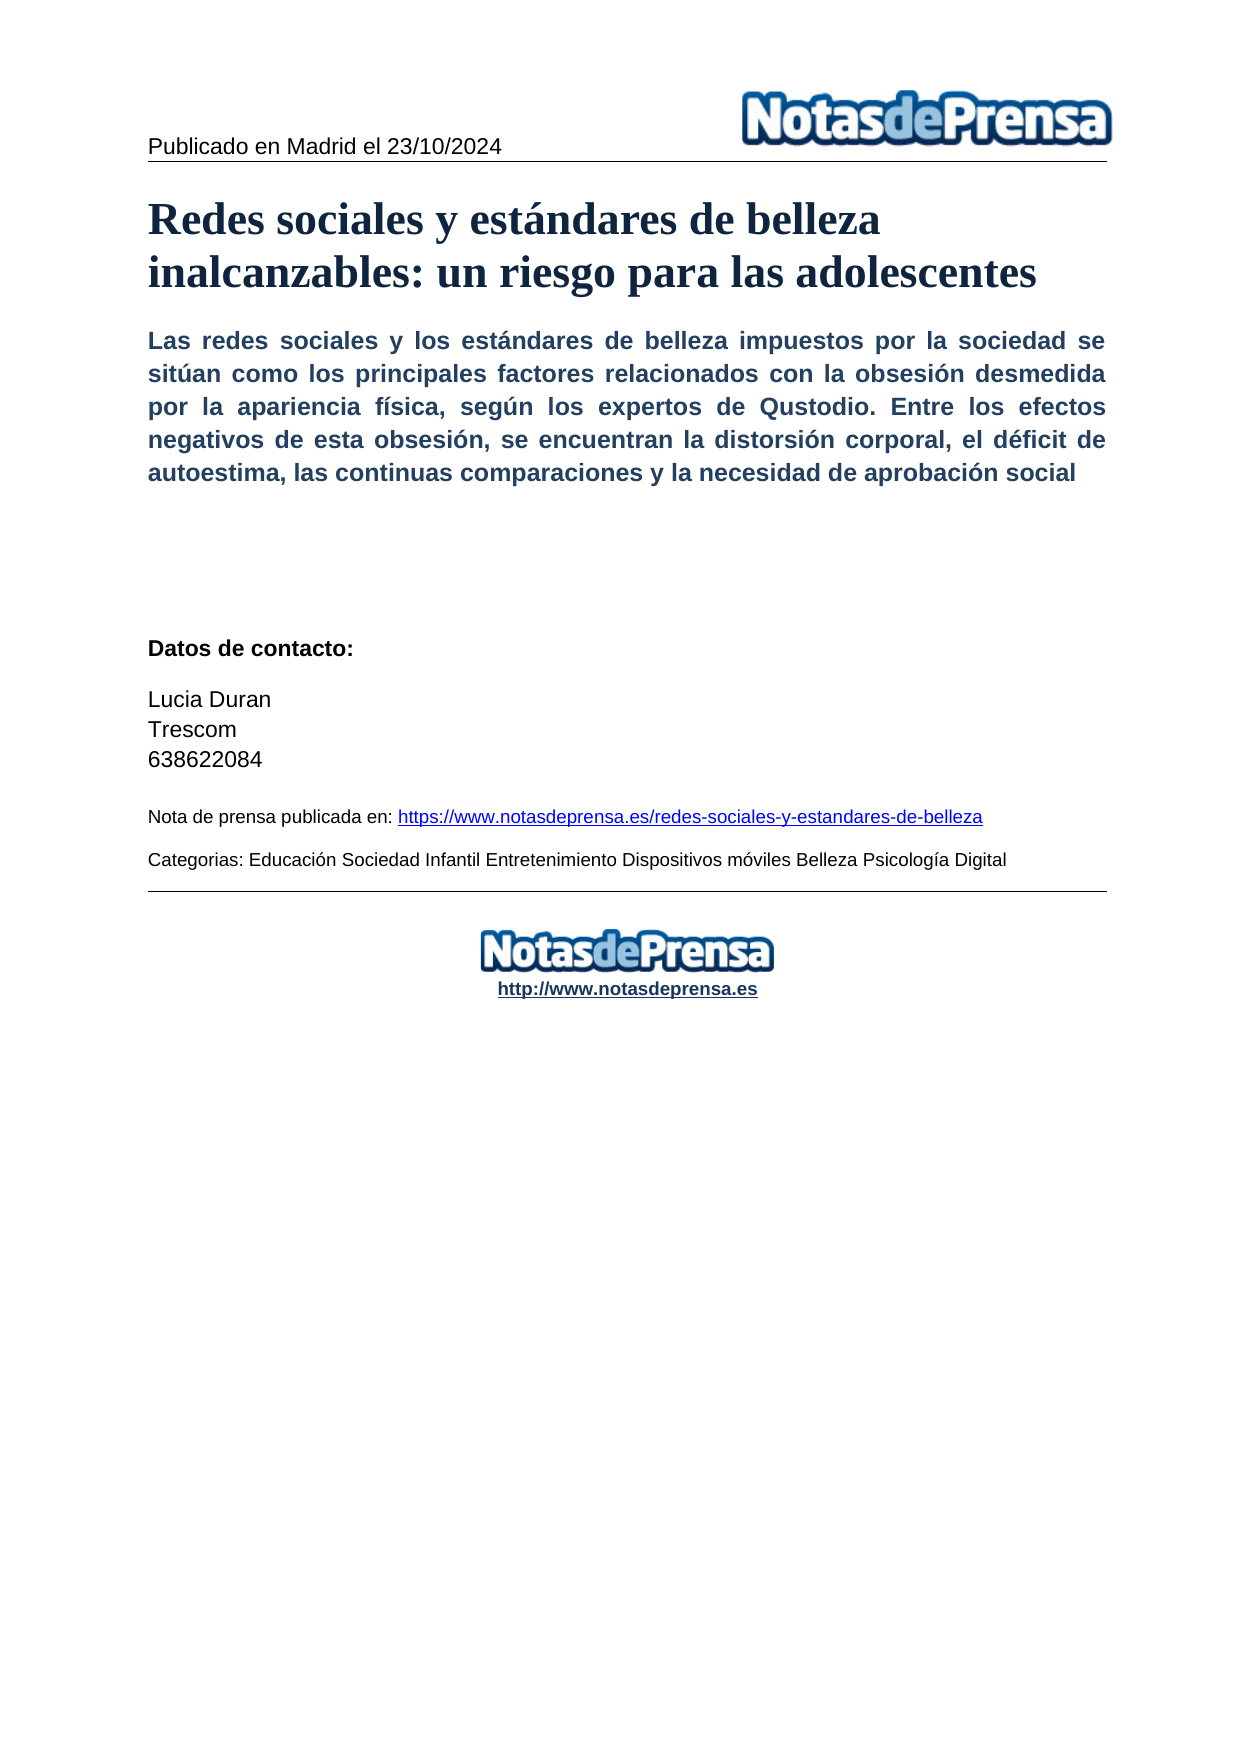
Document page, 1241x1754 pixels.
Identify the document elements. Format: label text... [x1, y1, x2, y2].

text http://www.notasdeprensa.es [148, 978, 1107, 1000]
text Categorias: Educación Sociedad Infantil Entretenimiento Dispositivos móviles Belleza Psicología Digital [148, 849, 1107, 870]
text Publicado en Madrid el 23/10/2024 [148, 133, 1107, 161]
text Trescom [148, 716, 1063, 742]
text Nota de prensa publicada en: https://www.notasdeprensa.es/redes-sociales-y-estandares-de-belleza [148, 806, 1107, 828]
text Lucia Duran [148, 686, 1063, 712]
picture [480, 928, 775, 974]
text Datos de contacto: [148, 634, 1107, 661]
subtitle Redes sociales y estándares de belleza inalcanzables: un riesgo para las adolescentes [148, 192, 1107, 297]
picture [742, 90, 1113, 148]
subtitle Las redes sociales y los estándares de belleza impuestos por la sociedad se sitúan como los principales factores relacionados con la obsesión desmedida por la apariencia física, según los expertos de Qustodio. Entre los efectos negativos de esta obsesión, se encuentran la distorsión corporal, el déficit de autoestima, las continuas comparaciones y la necesidad de aprobación social [148, 326, 1107, 487]
text 638622084 [148, 746, 1063, 772]
